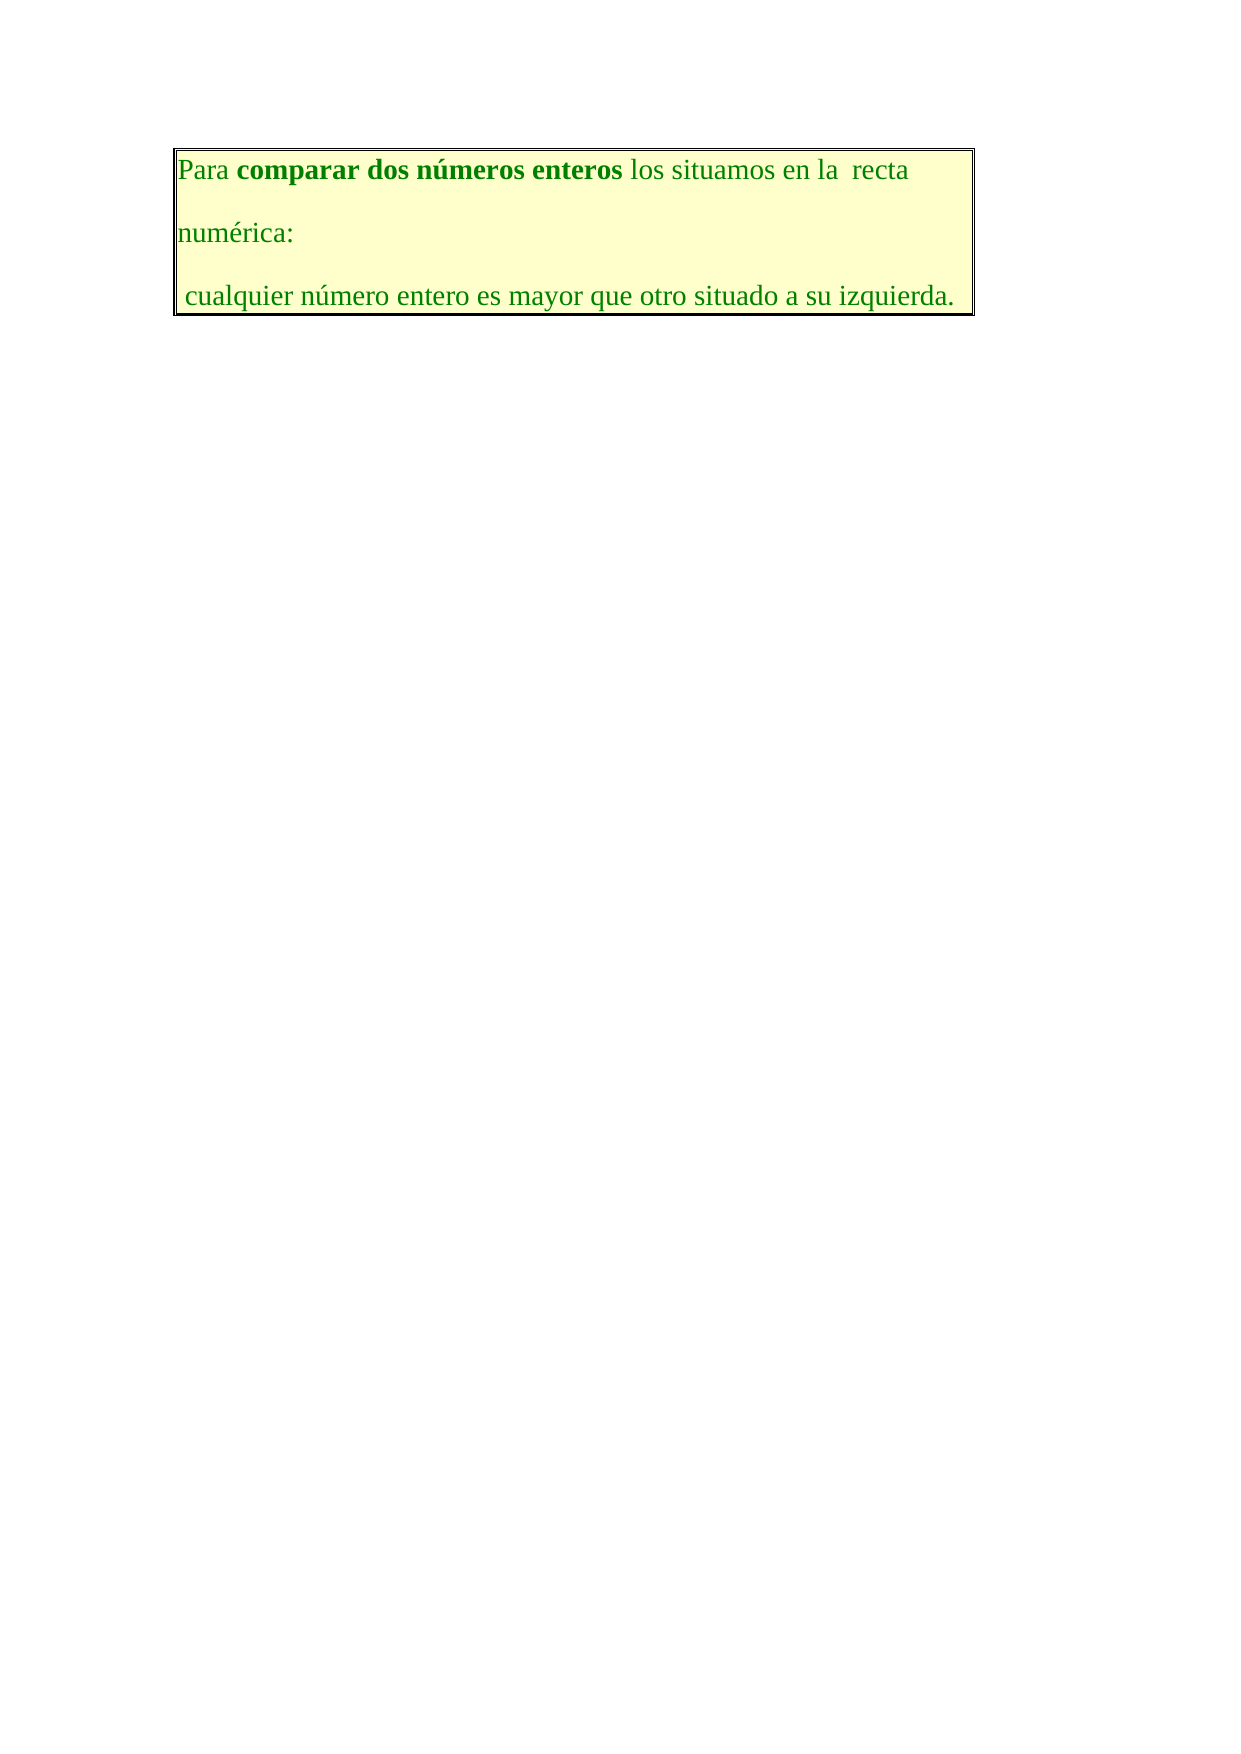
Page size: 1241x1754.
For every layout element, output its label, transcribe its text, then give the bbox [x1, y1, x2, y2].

table_header Para comparar dos números enteros los situamos en la recta numérica: cualquier número entero es mayor que otro situado a su izquierda. [177, 151, 972, 313]
